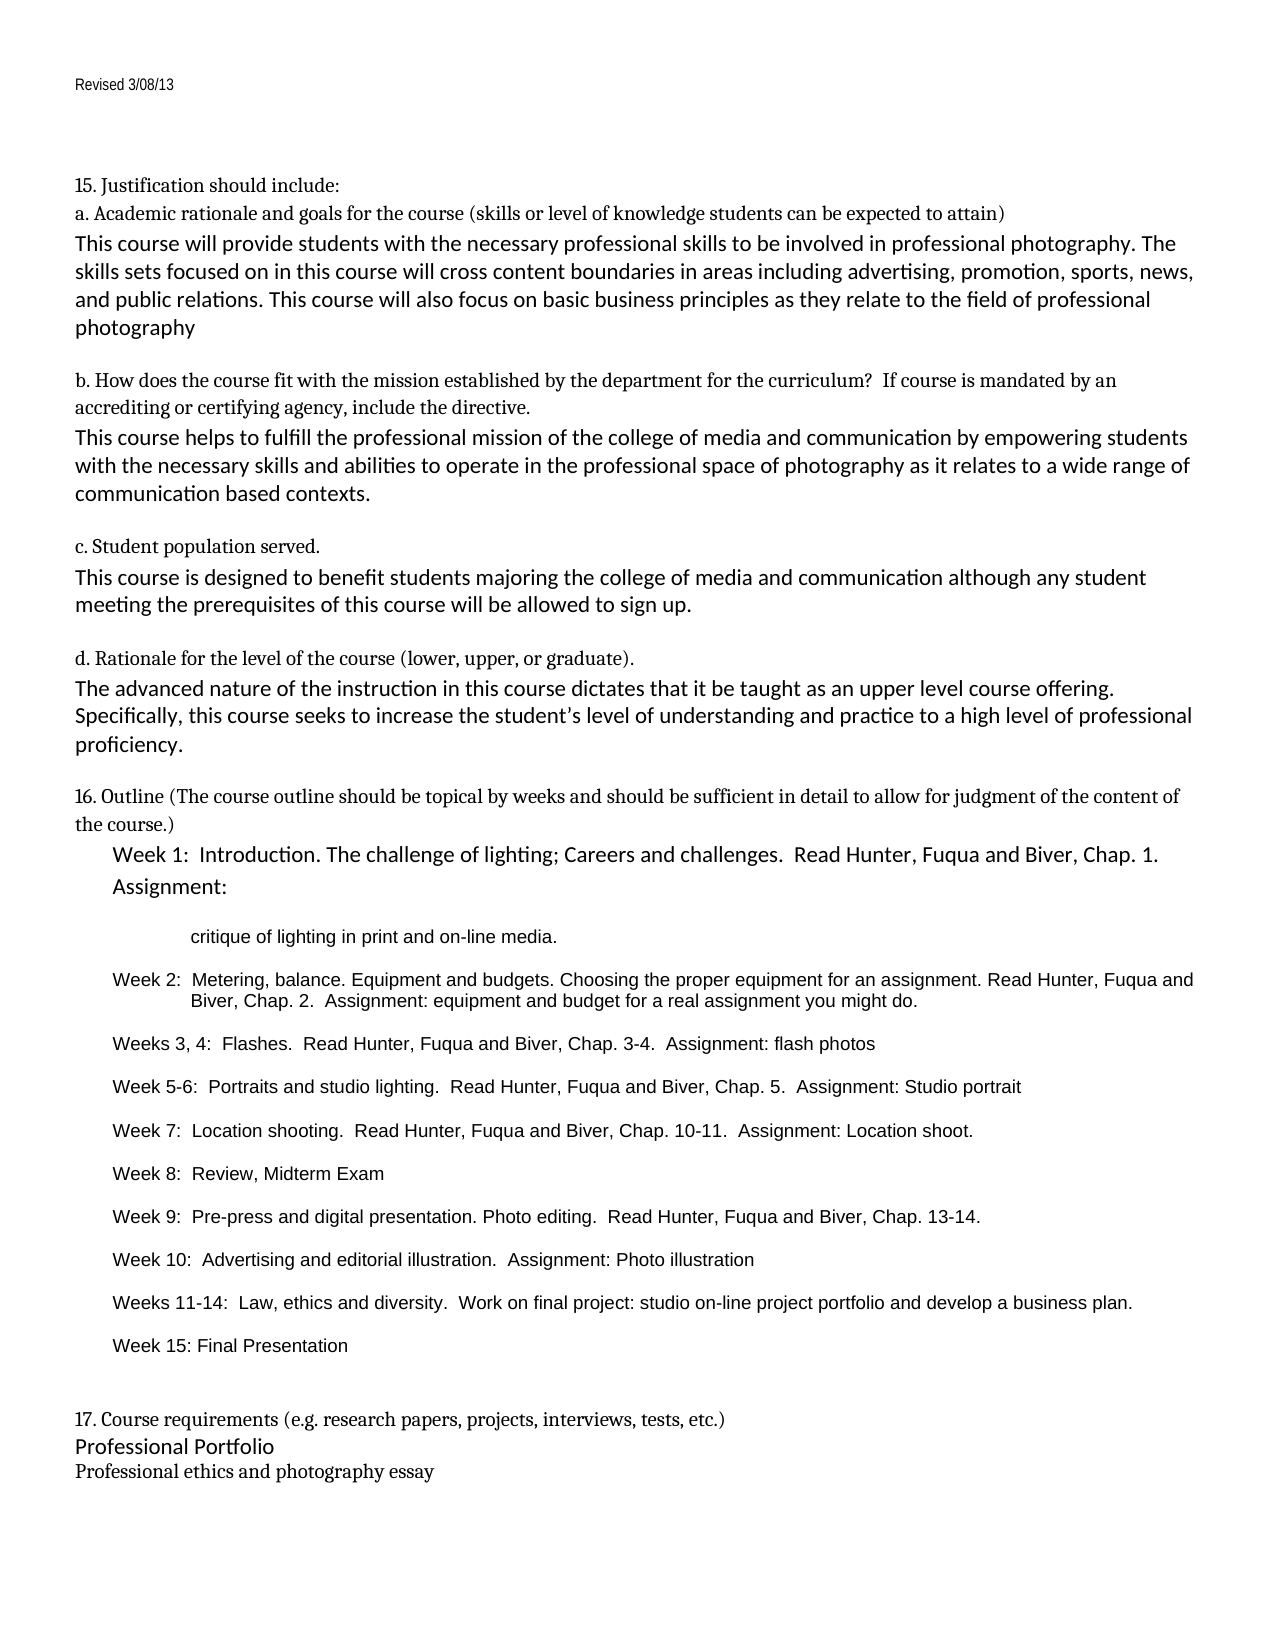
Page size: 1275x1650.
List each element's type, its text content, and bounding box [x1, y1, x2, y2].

text c. Student population served. [75, 535, 1200, 559]
text 17. Course requirements (e.g. research papers, projects, interviews, tests, etc.) [75, 1408, 1200, 1432]
text d. Rationale for the level of the course (lower, upper, or graduate). [75, 646, 1200, 670]
text b. How does the course fit with the mission established by the department for the curriculum? If course is mandated by an accrediting or certifying agency, include the directive. [75, 368, 1200, 420]
text a. Academic rationale and goals for the course (skills or level of knowledge students can be expected to attain) [75, 201, 1200, 225]
text 15. Justification should include: [75, 174, 1200, 198]
text 16. Outline (The course outline should be topical by weeks and should be sufficient in detail to allow for judgment of the content of the course.) [75, 785, 1200, 837]
